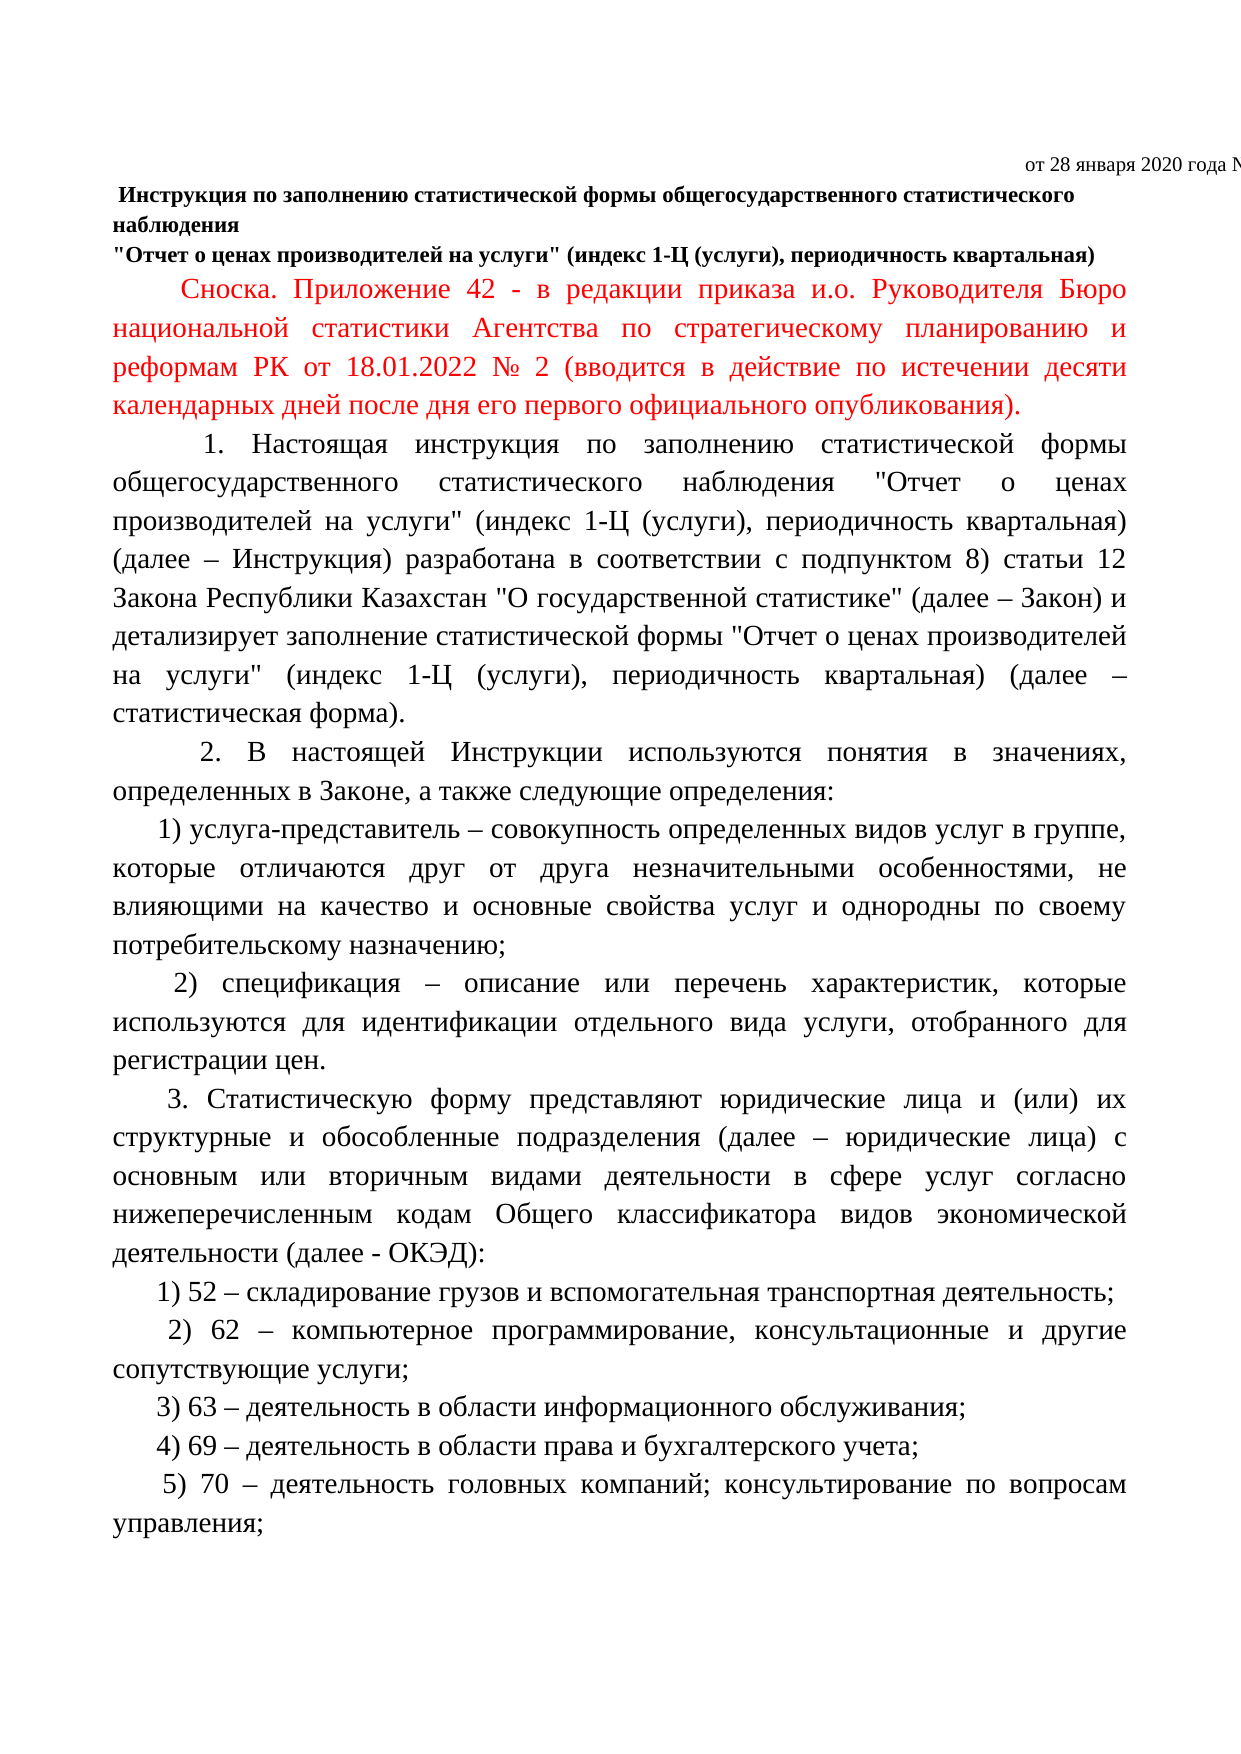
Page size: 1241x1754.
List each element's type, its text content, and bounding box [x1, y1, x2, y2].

text 2) 62 – компьютерное программирование, консультационные и другие сопутствующие услуги; [112, 1312, 1128, 1384]
text 2) спецификация – описание или перечень характеристик, которые используются для идентификации отдельного вида услуги, отобранного для регистрации цен. [112, 965, 1128, 1076]
text Инструкция по заполнению статистической формы общегосударственного статистического наблюдения "Отчет о ценах производителей на услуги" (индекс 1-Ц (услуги), периодичность квартальная) [112, 181, 1128, 268]
text 3) 63 – деятельность в области информационного обслуживания; [112, 1389, 1128, 1423]
text 3. Статистическую форму представляют юридические лица и (или) их структурные и обособленные подразделения (далее – юридические лица) с основным или вторичным видами деятельности в сфере услуг согласно нижеперечисленным кодам Общего классификатора видов экономической деятельности (далее - ОКЭД): [112, 1081, 1128, 1269]
text 5) 70 – деятельность головных компаний; консультирование по вопросам управления; [112, 1466, 1128, 1538]
text 1) 52 – складирование грузов и вспомогательная транспортная деятельность; [112, 1274, 1128, 1307]
text 1. Настоящая инструкция по заполнению статистической формы общегосударственного статистического наблюдения "Отчет о ценах производителей на услуги" (индекс 1-Ц (услуги), периодичность квартальная) (далее – Инструкция) разработана в соответствии с подпунктом 8) статьи 12 Закона Республики Казахстан "О государственной статистике" (далее – Закон) и детализирует заполнение статистической формы "Отчет о ценах производителей на услуги" (индекс 1-Ц (услуги), периодичность квартальная) (далее – статистическая форма). [112, 426, 1128, 729]
text 4) 69 – деятельность в области права и бухгалтерского учета; [112, 1428, 1128, 1461]
text Сноска. Приложение 42 - в редакции приказа и.о. Руководителя Бюро национальной статистики Агентства по стратегическому планированию и реформам РК от 18.01.2022 № 2 (вводится в действие по истечении десяти календарных дней после дня его первого официального опубликования). [112, 272, 1128, 421]
text 2. В настоящей Инструкции используются понятия в значениях, определенных в Законе, а также следующие определения: [112, 734, 1128, 806]
text 1) услуга-представитель – совокупность определенных видов услуг в группе, которые отличаются друг от друга незначительными особенностями, не влияющими на качество и основные свойства услуг и однородны по своему потребительскому назначению; [112, 811, 1128, 960]
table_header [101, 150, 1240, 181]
